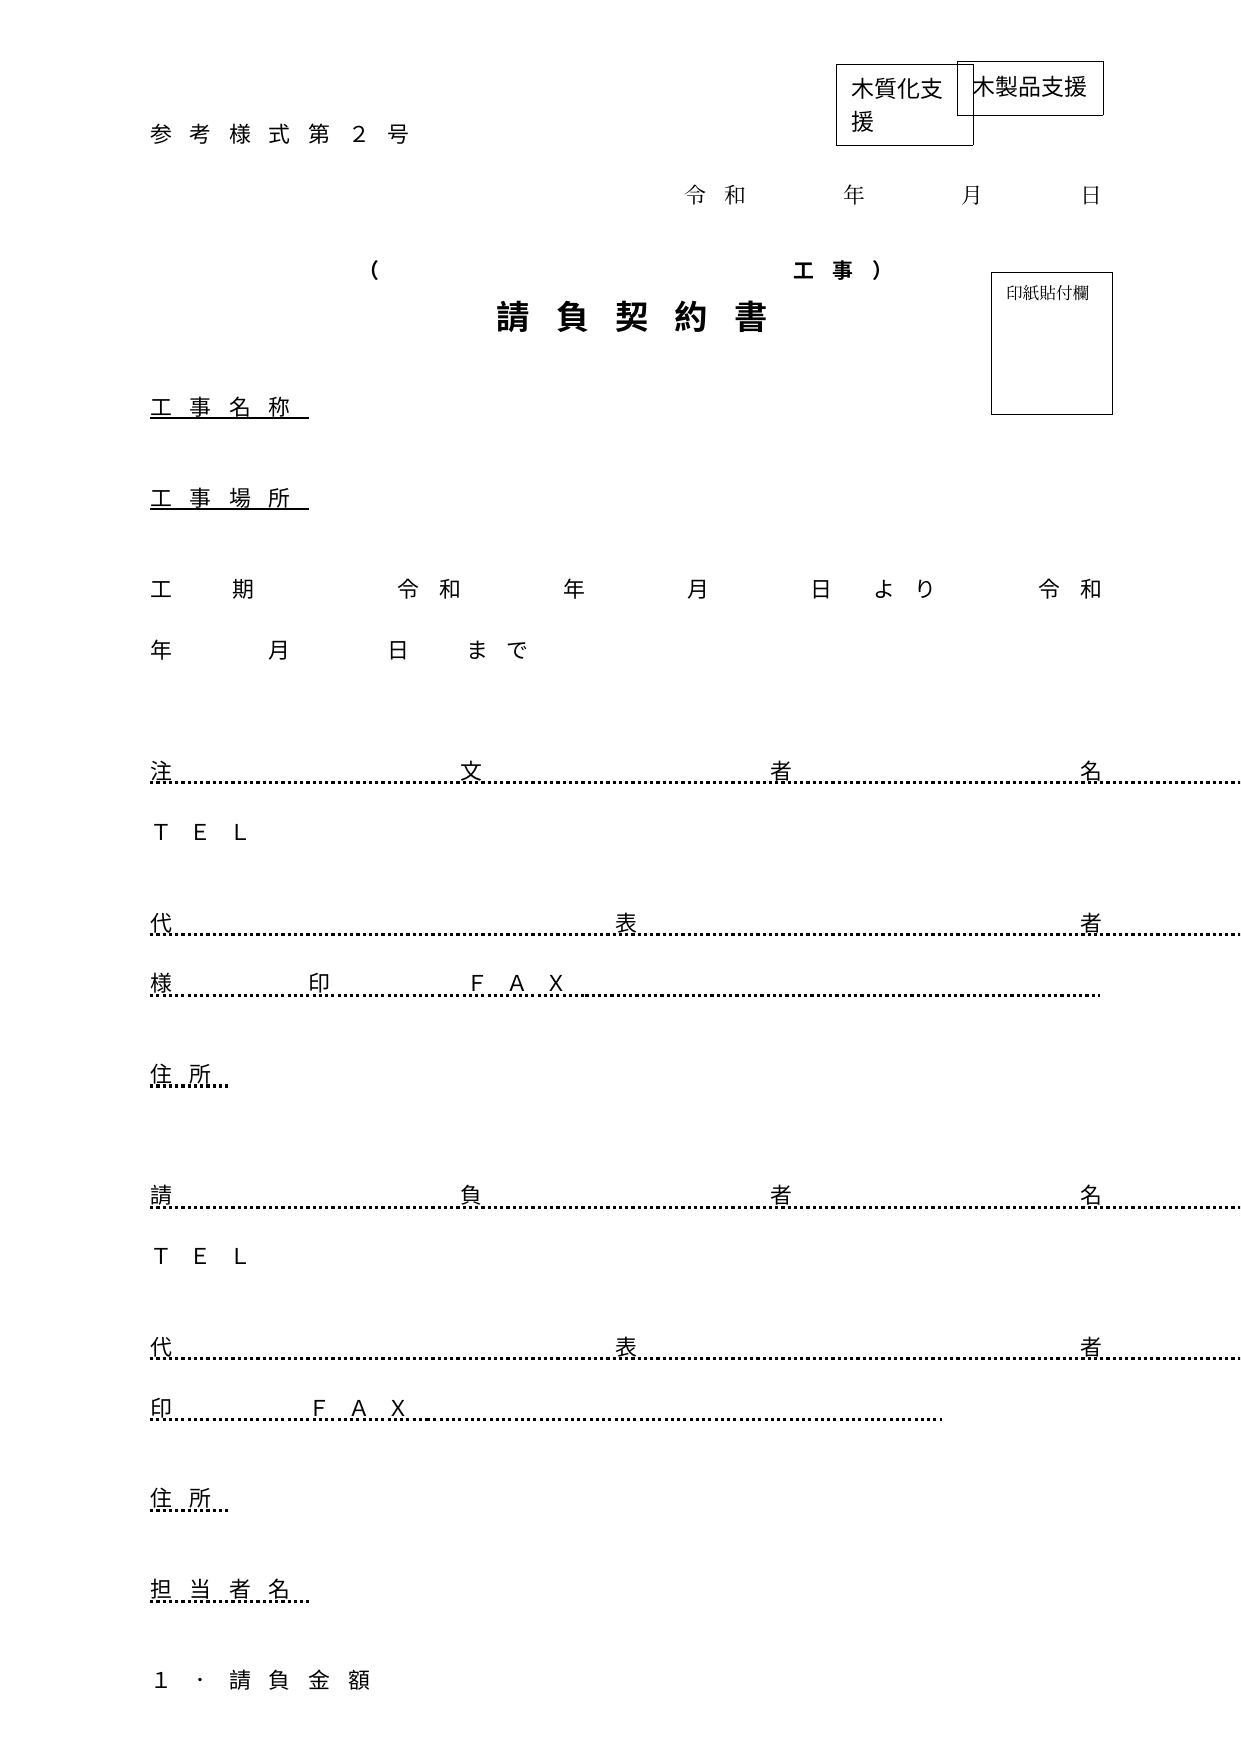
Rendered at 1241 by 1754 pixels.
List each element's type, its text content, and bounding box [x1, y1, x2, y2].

text １．請負金額 [150, 1649, 1120, 1709]
text 請 負 契 約 書 [150, 285, 991, 345]
text （ 工事） [150, 254, 1120, 285]
text 代表者 様 印 ＦＡＸ [150, 891, 1120, 1012]
text 令和 年 月 日 [150, 163, 1120, 224]
text 工事名称 [150, 376, 1120, 436]
text 担当者名 [150, 1558, 1120, 1618]
text 代表者 印 ＦＡＸ [150, 1315, 1120, 1437]
text 請負者名 ＴＥＬ [150, 1164, 1120, 1285]
text 工 期 令和 年 月 日 より 令和 年 月 日 まで [150, 558, 1120, 679]
text 工事場所 [150, 467, 1120, 527]
text 住所 [150, 1043, 1120, 1103]
text 注文者名 ＴＥＬ [150, 739, 1120, 861]
text 住所 [150, 1467, 1120, 1528]
